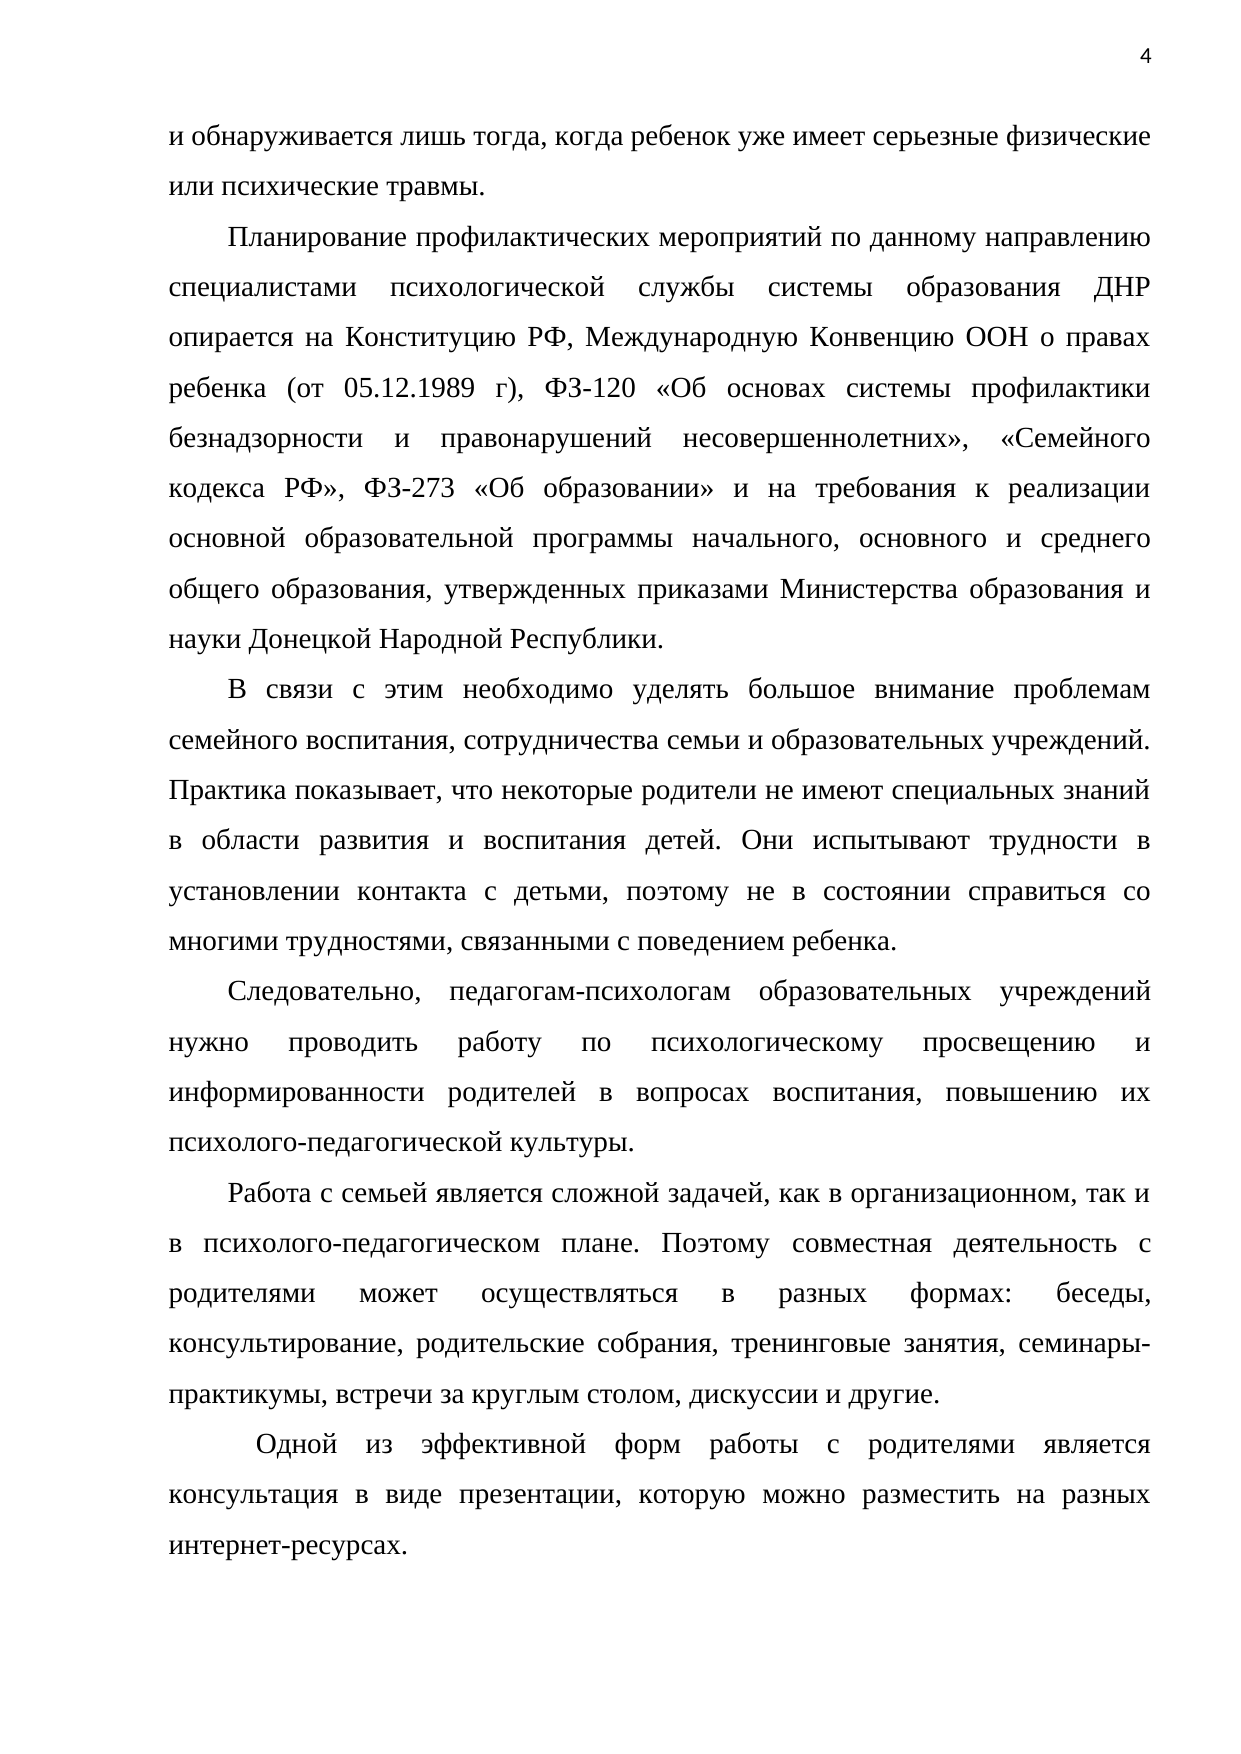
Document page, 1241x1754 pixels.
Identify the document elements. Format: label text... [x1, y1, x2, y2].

list Планирование профилактических мероприятий по данному направлению специалистами психологической службы системы образования ДНР опирается на Конституцию РФ, Международную Конвенцию ООН о правах ребенка (от 05.12.1989 г), ФЗ-120 «Об основах системы профилактики безнадзорности и правонарушений несовершеннолетних», «Семейного кодекса РФ», ФЗ-273 «Об образовании» и на требования к реализации основной образовательной программы начального, основного и среднего общего образования, утвержденных приказами Министерства образования и науки Донецкой Народной Республики. [168, 219, 1152, 655]
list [168, 118, 1152, 202]
list Работа с семьей является сложной задачей, как в организационном, так и в психолого-педагогическом плане. Поэтому совместная деятельность с родителями может осуществляться в разных формах: беседы, консультирование, родительские собрания, тренинговые занятия, семинары-практикумы, встречи за круглым столом, дискуссии и другие. [168, 1175, 1152, 1409]
list Одной из эффективной форм работы с родителями является консультация в виде презентации, которую можно разместить на разных интернет-ресурсах. [168, 1426, 1152, 1560]
list В связи с этим необходимо уделять большое внимание проблемам семейного воспитания, сотрудничества семьи и образовательных учреждений. Практика показывает, что некоторые родители не имеют специальных знаний в области развития и воспитания детей. Они испытывают трудности в установлении контакта с детьми, поэтому не в состоянии справиться со многими трудностями, связанными с поведением ребенка. [168, 672, 1152, 957]
list Следовательно, педагогам-психологам образовательных учреждений нужно проводить работу по психологическому просвещению и информированности родителей в вопросах воспитания, повышению их психолого-педагогической культуры. [168, 973, 1152, 1158]
